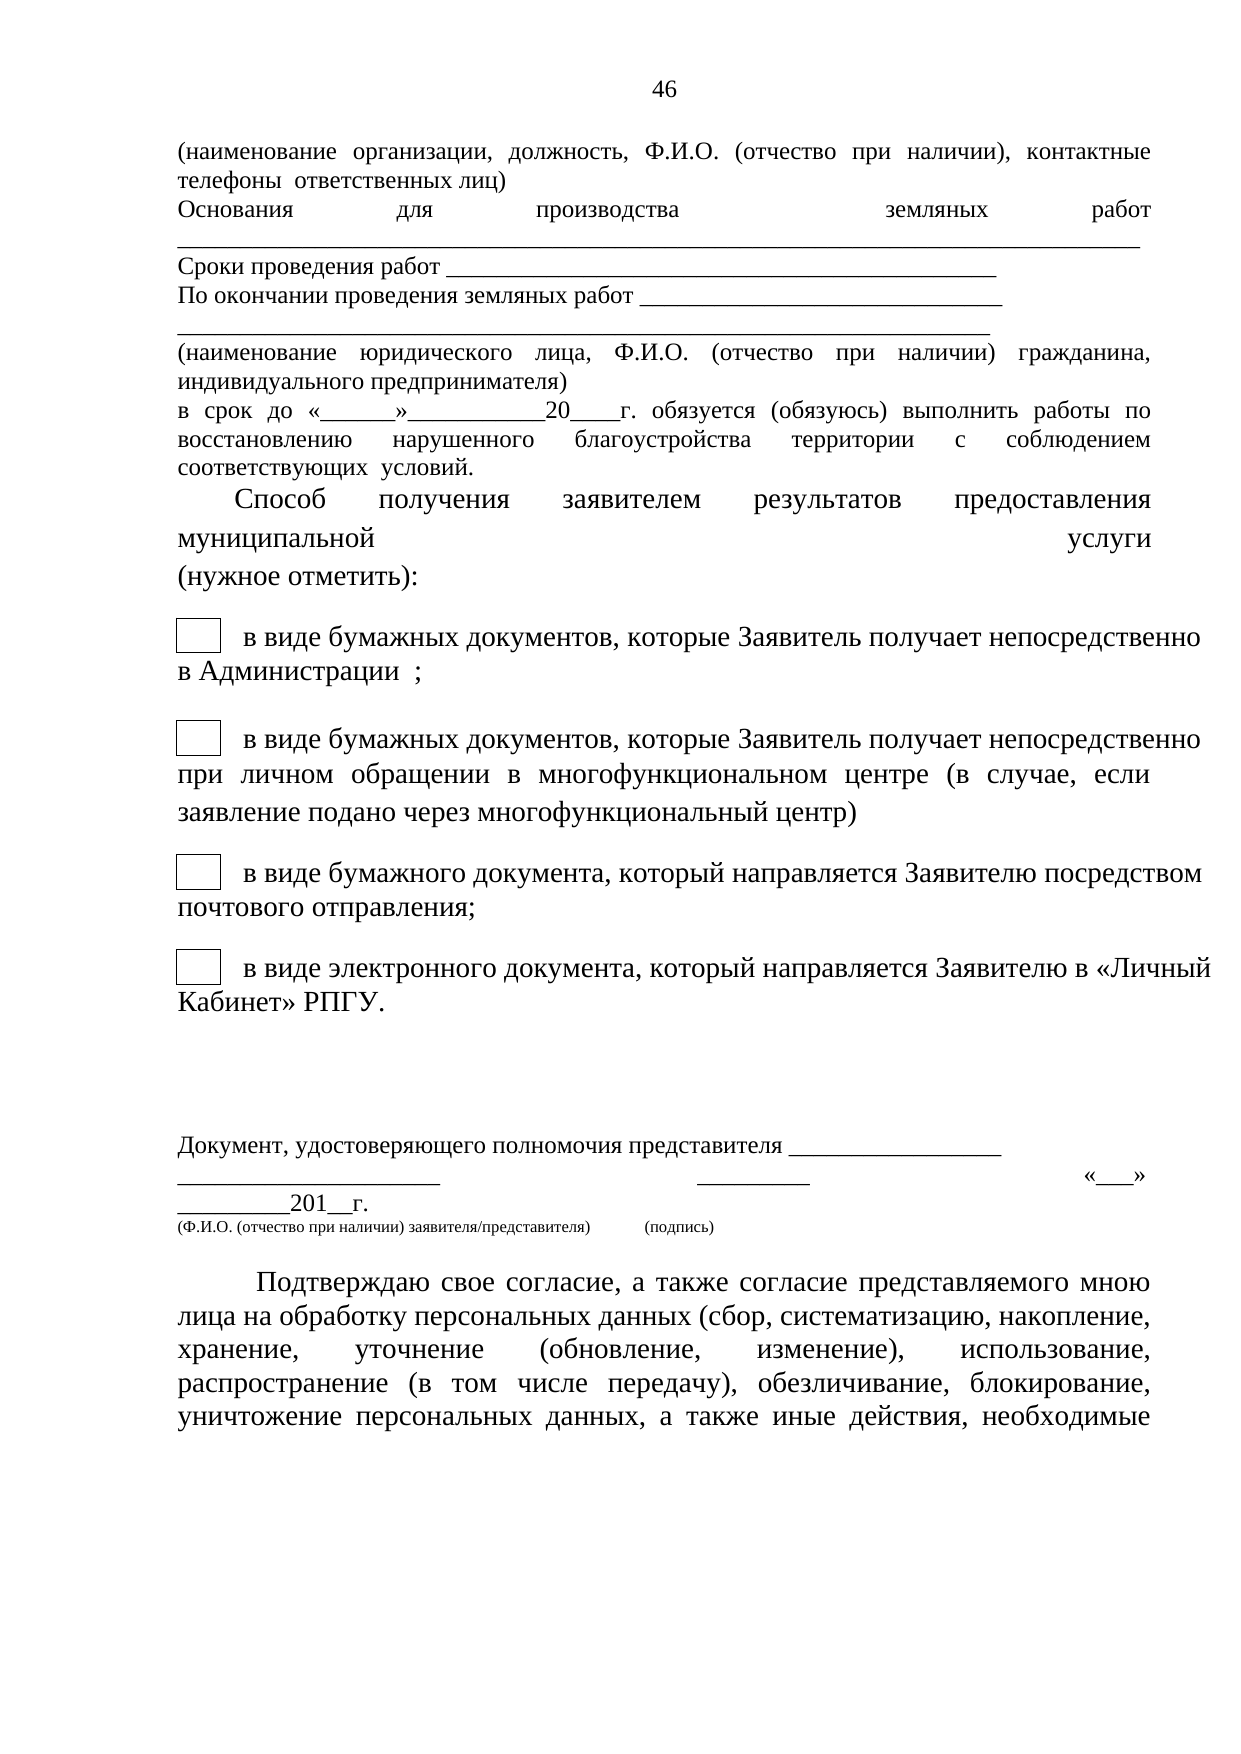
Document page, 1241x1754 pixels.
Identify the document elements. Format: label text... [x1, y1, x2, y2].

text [177, 1264, 1152, 1432]
text Сроки проведения работ ____________________________________________ [177, 251, 1152, 280]
table_header в виде бумажных документов, которые Заявитель получает непосредственно [221, 618, 1220, 652]
table_header [177, 619, 220, 652]
text _____________________ _________ «___» _________201__г. [177, 1159, 1152, 1216]
text в срок до «______»___________20____г. обязуется (обязуюсь) выполнить работы по восстановлению нарушенного благоустройства территории с соблюдением соответствующих условий. [177, 395, 1152, 481]
table_header в виде бумажных документов, которые Заявитель получает непосредственно [221, 720, 1220, 755]
text _________________________________________________________________ [177, 309, 1152, 337]
table_header в виде бумажного документа, который направляется Заявителю посредством [221, 854, 1220, 888]
table_header [177, 721, 220, 755]
text (Ф.И.О. (отчество при наличии) заявителя/представителя) (подпись) [177, 1216, 1152, 1236]
table_header [177, 855, 220, 888]
text Основания для производства земляных работ _____________________________________________________________________________ [177, 194, 1152, 251]
text в Администрации ; [177, 653, 1152, 687]
table_header [177, 950, 220, 983]
text при личном обращении в многофункциональном центре (в случае, если заявление подано через многофункциональный центр) [177, 756, 1152, 828]
text почтового отправления; [177, 889, 1152, 923]
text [177, 136, 1152, 194]
text По окончании проведения земляных работ _____________________________ [177, 280, 1152, 309]
table_header в виде электронного документа, который направляется Заявителю в «Личный [221, 949, 1220, 983]
text Способ получения заявителем результатов предоставления муниципальной услуги (нужное отметить): [177, 481, 1152, 592]
text Документ, удостоверяющего полномочия представителя _________________ [118, 1130, 1152, 1159]
text (наименование юридического лица, Ф.И.О. (отчество при наличии) гражданина, индивидуального предпринимателя) [177, 337, 1152, 395]
text Кабинет» РПГУ. [177, 984, 1152, 1018]
